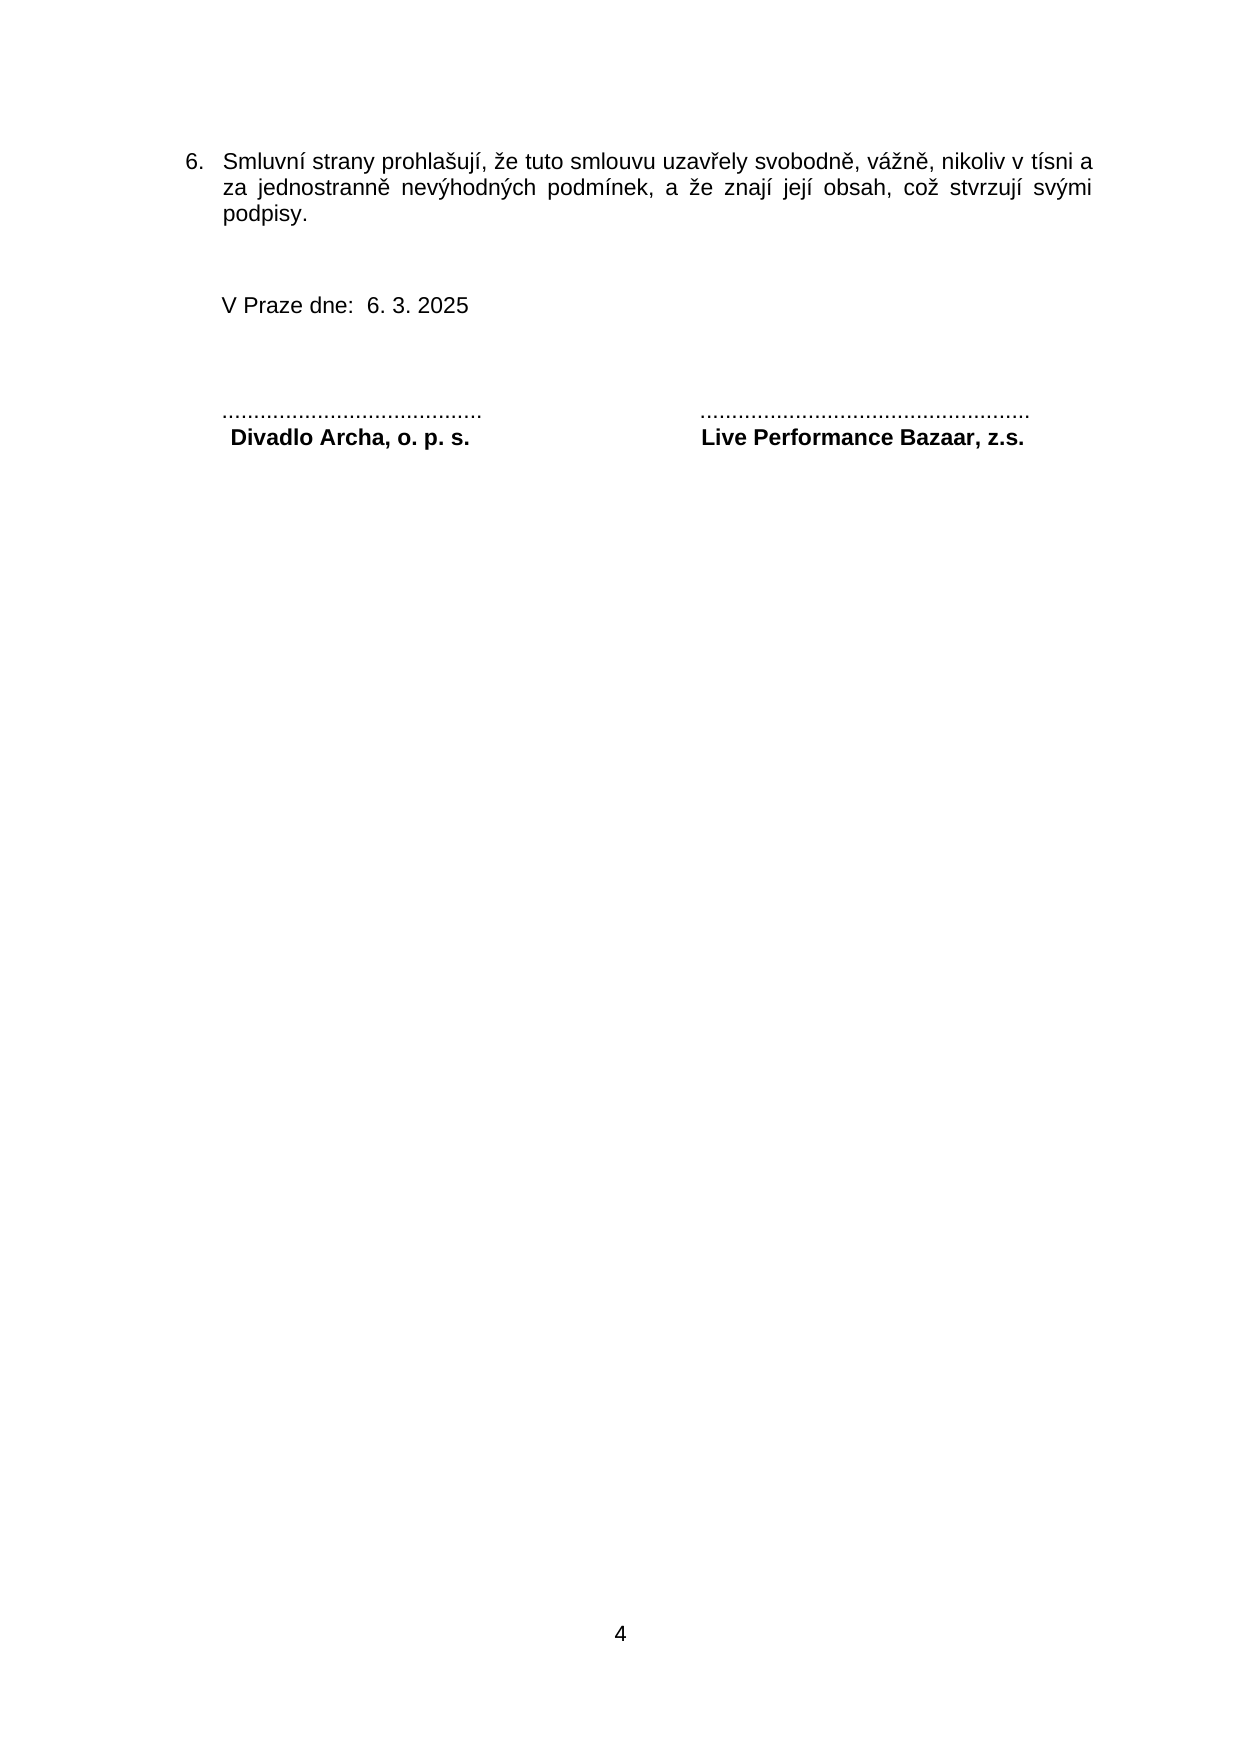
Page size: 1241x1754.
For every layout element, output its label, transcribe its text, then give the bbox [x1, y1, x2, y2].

text Divadlo Archa, o. p. s. Live Performance Bazaar, z.s. [148, 424, 1093, 450]
list Smluvní strany prohlašují, že tuto smlouvu uzavřely svobodně, vážně, nikoliv v tísni a za jednostranně nevýhodných podmínek, a že znají její obsah, což stvrzují svými podpisy. [185, 148, 1093, 227]
text ......................................... .................................................... [221, 397, 1116, 424]
text V Praze dne: 6. 3. 2025 [221, 292, 1116, 318]
